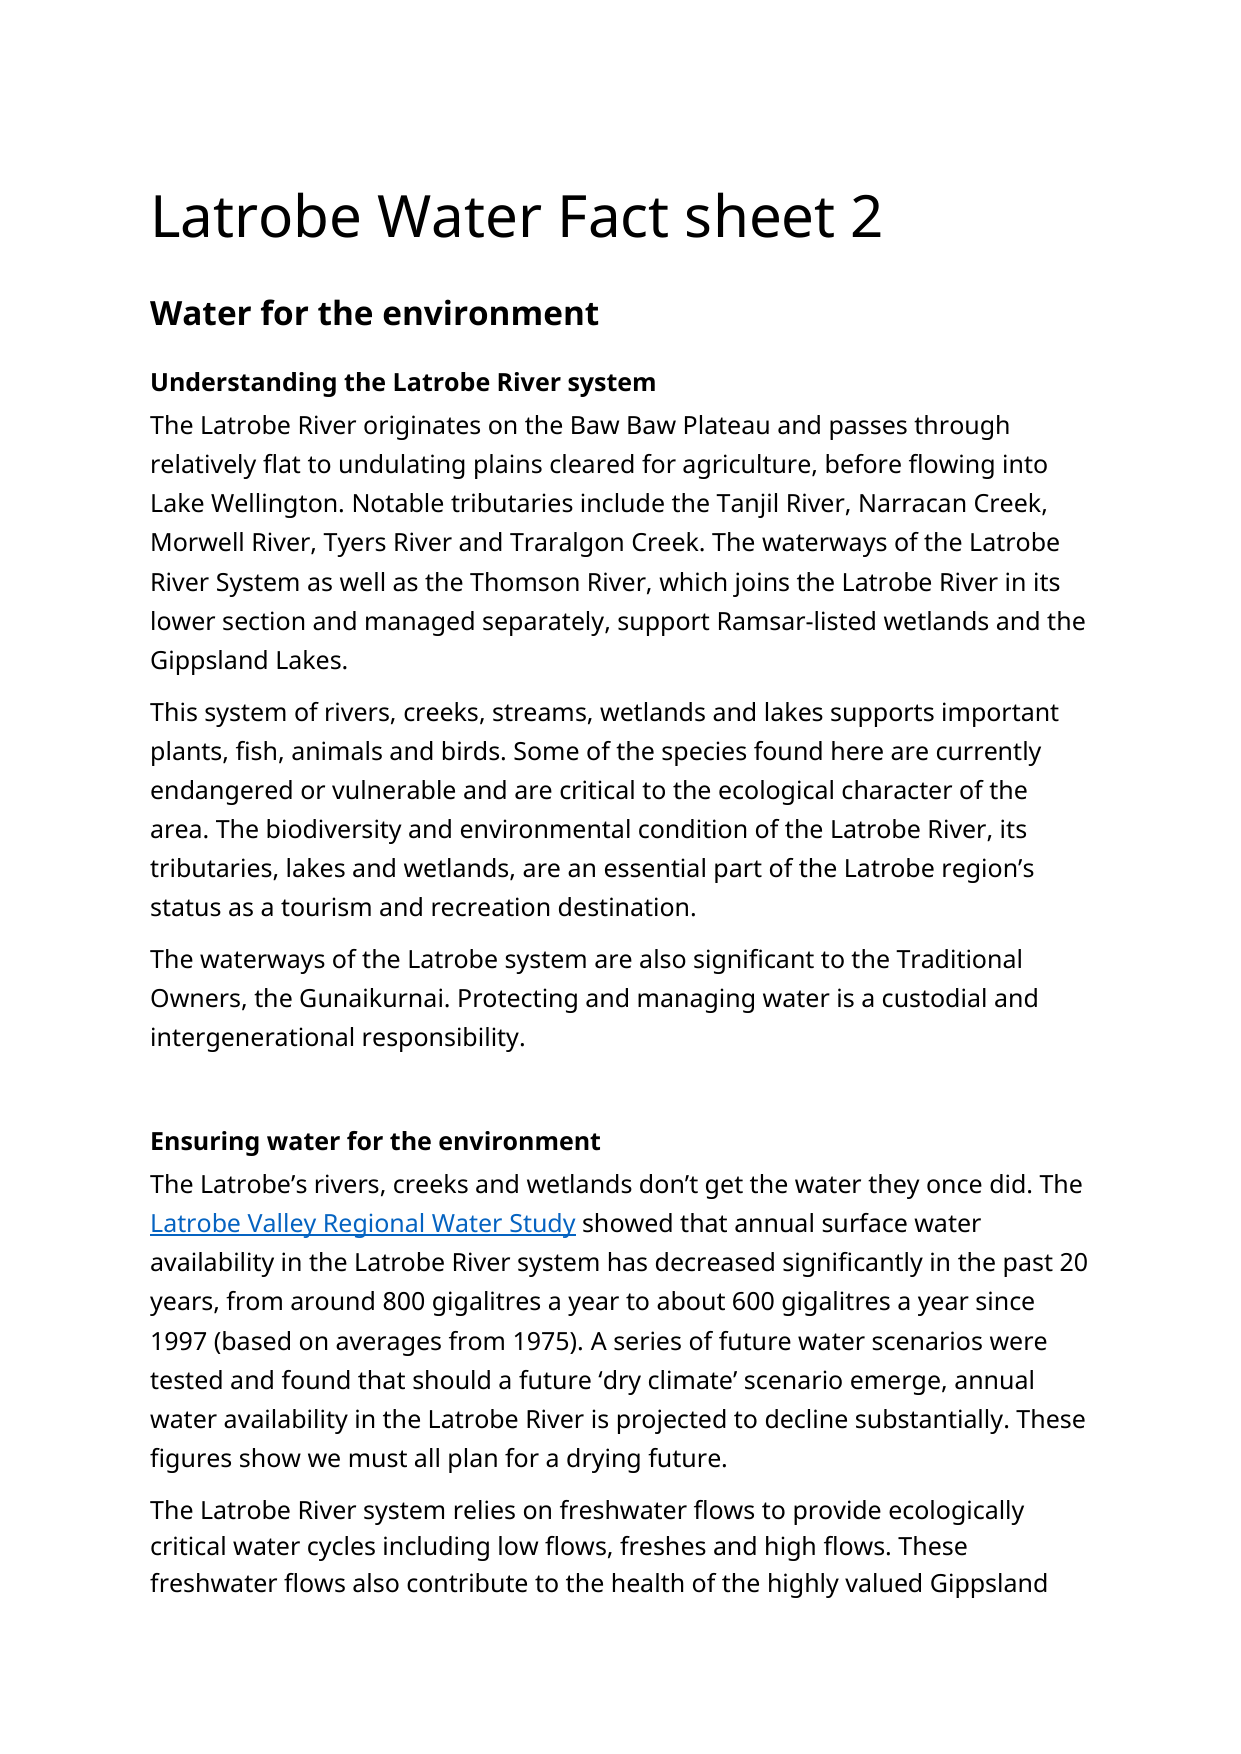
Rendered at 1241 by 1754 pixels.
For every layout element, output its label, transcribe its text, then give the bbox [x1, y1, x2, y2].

subtitle Ensuring water for the environment [150, 1123, 1090, 1157]
text The Latrobe River originates on the Baw Baw Plateau and passes through relatively flat to undulating plains cleared for agriculture, before flowing into Lake Wellington. Notable tributaries include the Tanjil River, Narracan Creek, Morwell River, Tyers River and Traralgon Creek. The waterways of the Latrobe River System as well as the Thomson River, which joins the Latrobe River in its lower section and managed separately, support Ramsar-listed wetlands and the Gippsland Lakes. [150, 408, 1090, 677]
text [150, 1492, 1090, 1600]
subtitle Understanding the Latrobe River system [150, 364, 1090, 399]
text The waterways of the Latrobe system are also significant to the Traditional Owners, the Gunaikurnai. Protecting and managing water is a custodial and intergenerational responsibility. [150, 942, 1090, 1054]
text The Latrobe’s rivers, creeks and wetlands don’t get the water they once did. The Latrobe Valley Regional Water Study showed that annual surface water availability in the Latrobe River system has decreased significantly in the past 20 years, from around 800 gigalitres a year to about 600 gigalitres a year since 1997 (based on averages from 1975). A series of future water scenarios were tested and found that should a future ‘dry climate’ scenario emerge, annual water availability in the Latrobe River is projected to decline substantially. These figures show we must all plan for a drying future. [150, 1166, 1090, 1475]
subtitle Water for the environment [150, 290, 1090, 335]
subtitle Latrobe Water Fact sheet 2 [150, 175, 1090, 254]
text This system of rivers, creeks, streams, wetlands and lakes supports important plants, fish, animals and birds. Some of the species found here are currently endangered or vulnerable and are critical to the ecological character of the area. The biodiversity and environmental condition of the Latrobe River, its tributaries, lakes and wetlands, are an essential part of the Latrobe region’s status as a tourism and recreation destination. [150, 694, 1090, 924]
